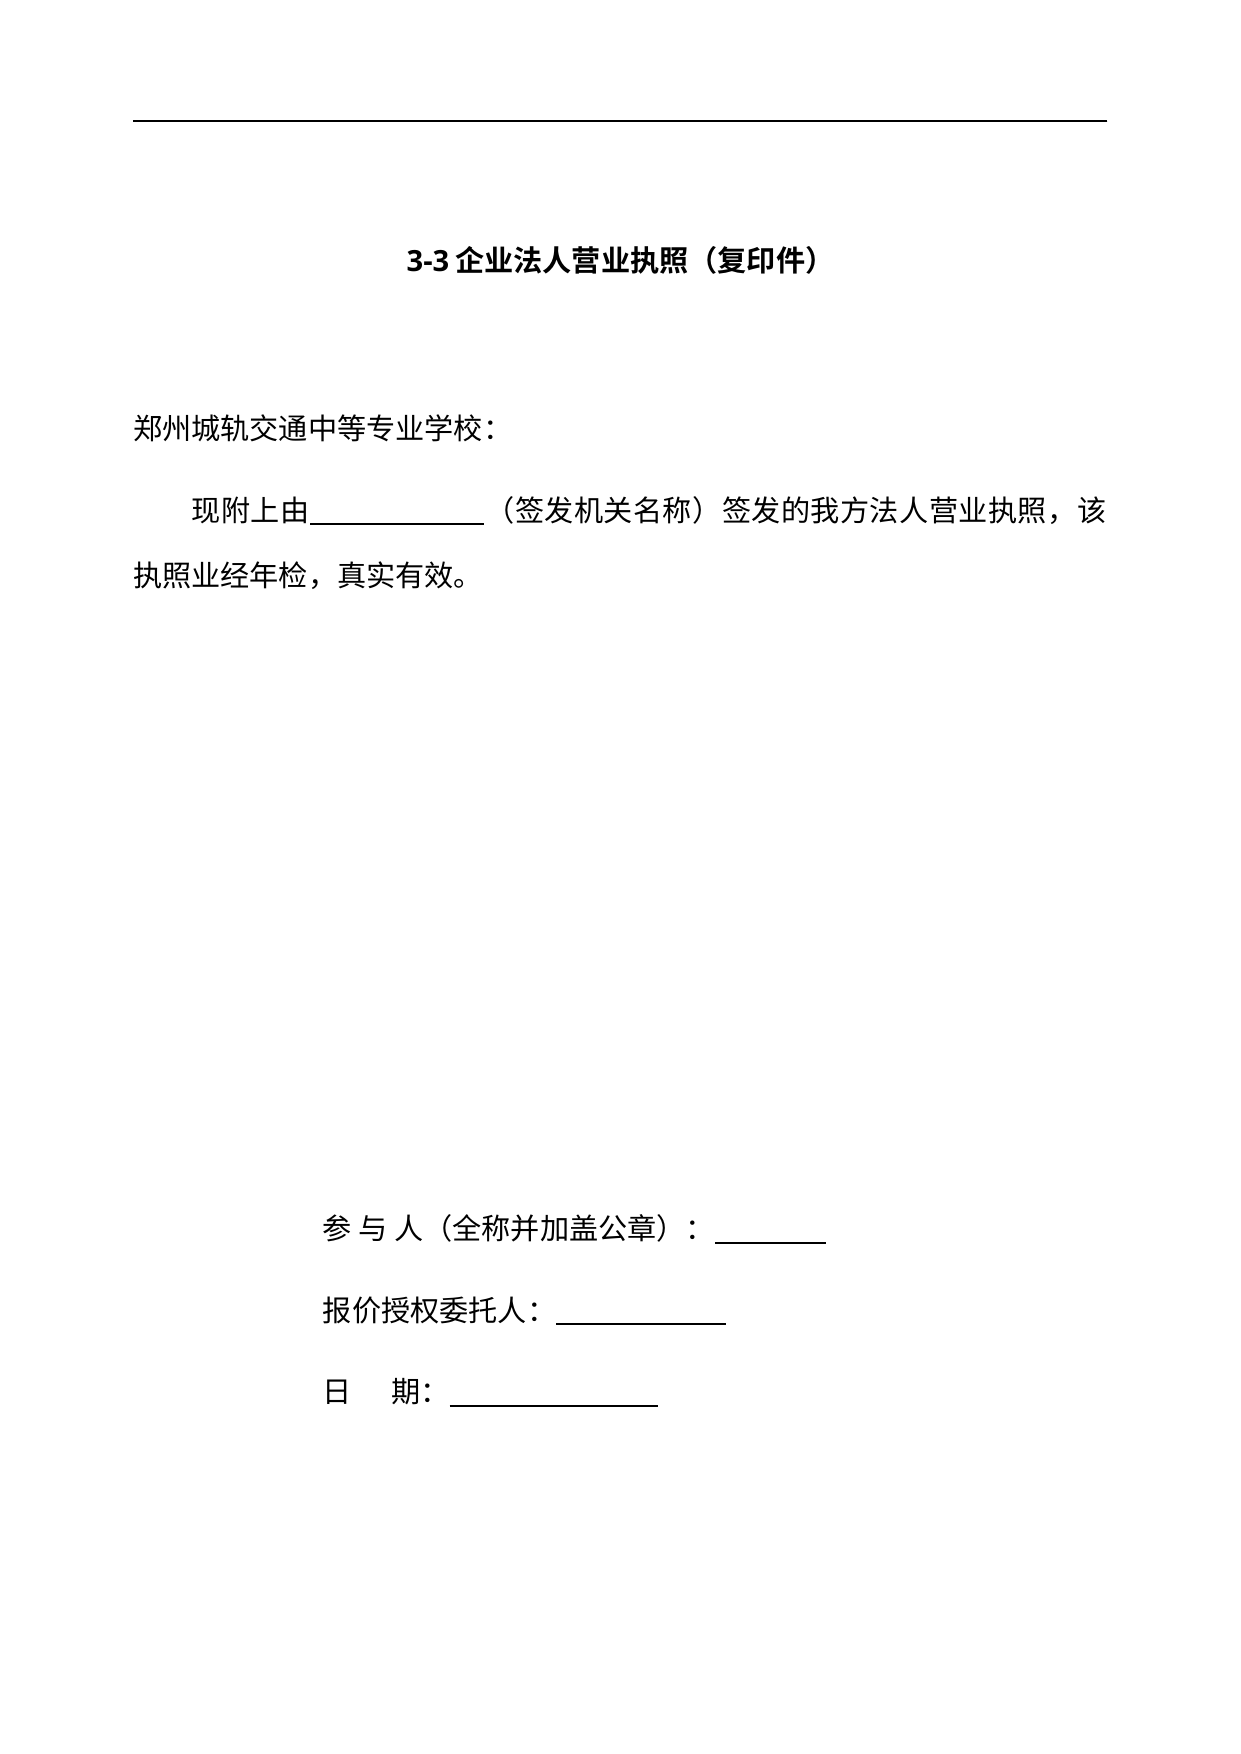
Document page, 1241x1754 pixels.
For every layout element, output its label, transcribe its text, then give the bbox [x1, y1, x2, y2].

text 报价授权委托人： [133, 1276, 1107, 1341]
text 日 期： [133, 1357, 1107, 1422]
text 参 与 人（全称并加盖公章）： [133, 1194, 1107, 1259]
text 3-3企业法人营业执照（复印件） [133, 227, 1107, 292]
text 现附上由 （签发机关名称）签发的我方法人营业执照，该执照业经年检，真实有效。 [133, 476, 1107, 606]
text 郑州城轨交通中等专业学校： [133, 394, 1107, 459]
